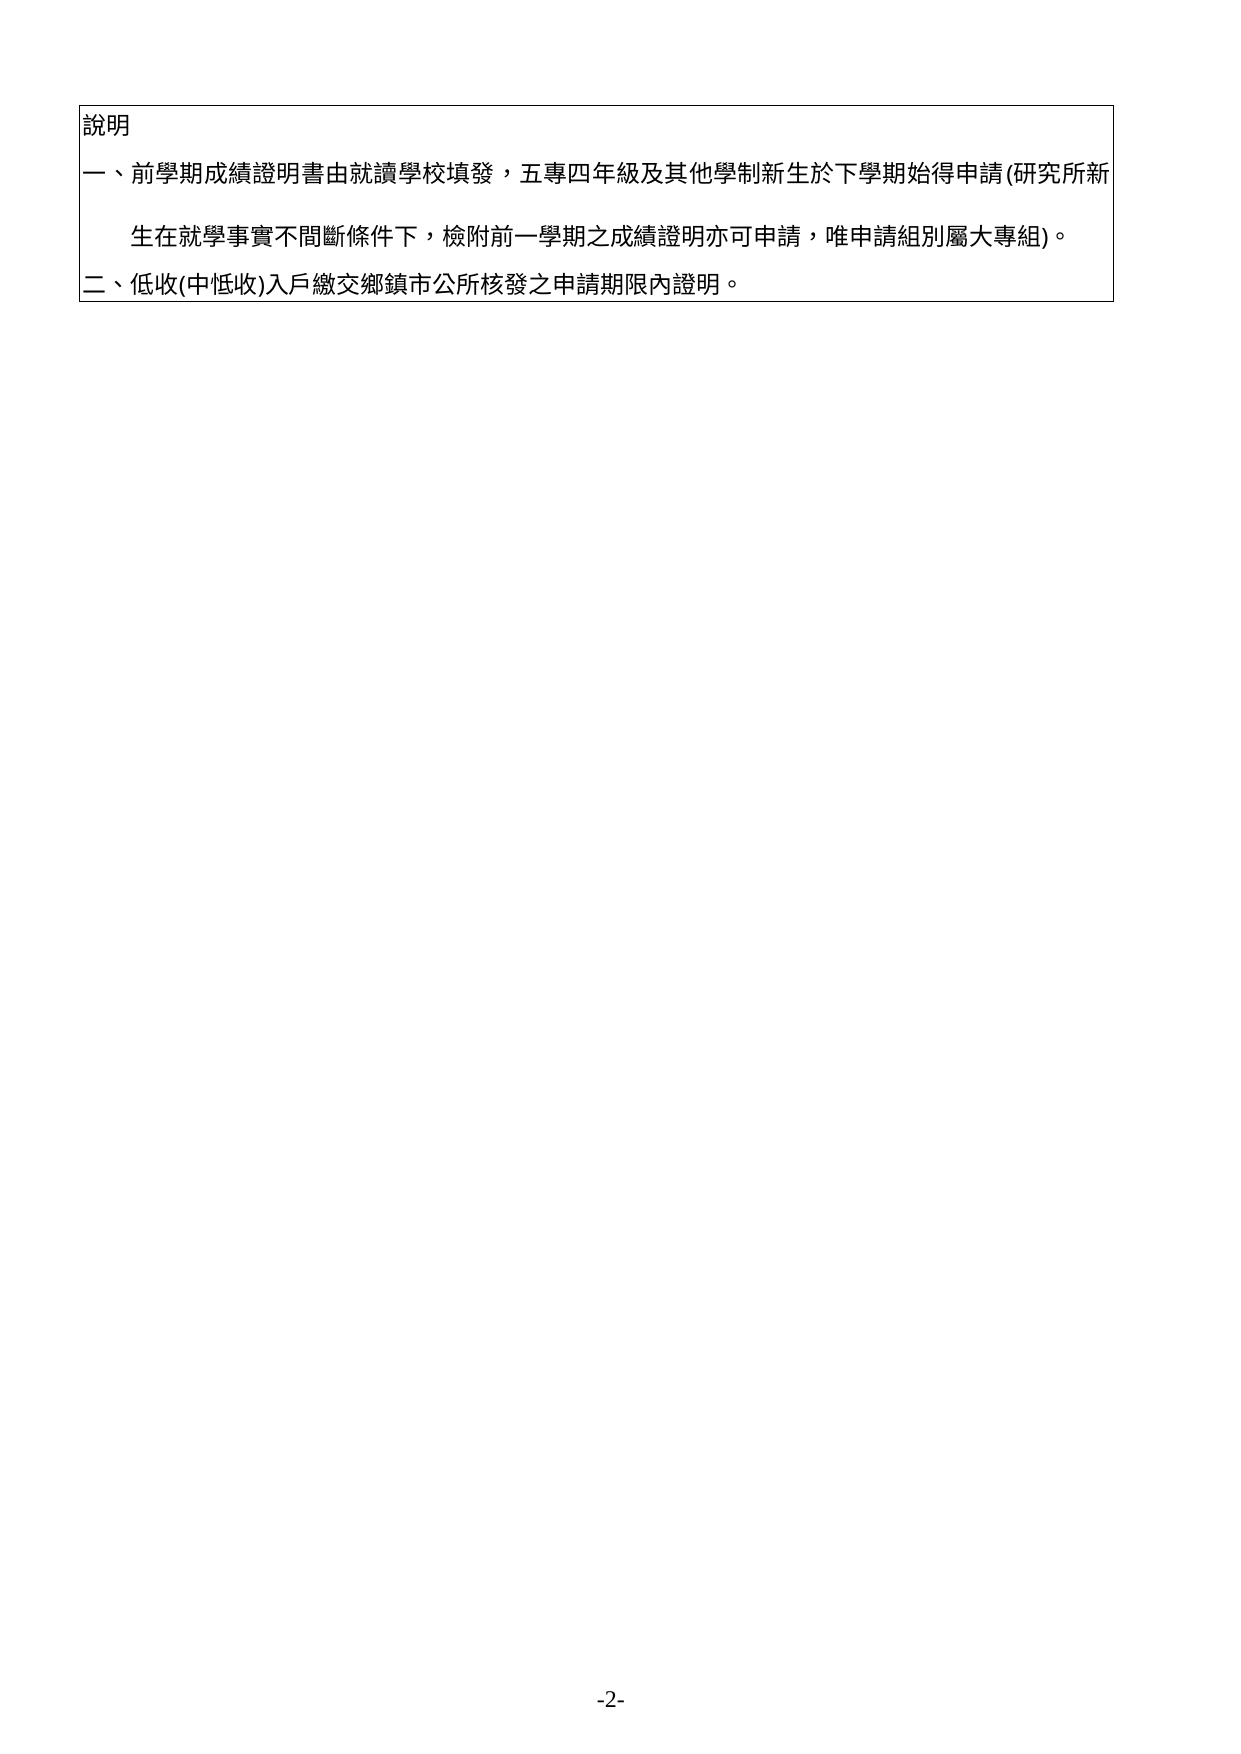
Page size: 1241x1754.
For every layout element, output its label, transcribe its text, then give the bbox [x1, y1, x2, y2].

table_cell 說明 一、前學期成績證明書由就讀學校填發，五專四年級及其他學制新生於下學期始得申請(研究所新生在就學事實不間斷條件下，檢附前一學期之成績證明亦可申請，唯申請組別屬大專組)。 二、低收(中怟收)入戶繳交鄉鎮市公所核發之申請期限內證明。 [80, 106, 1113, 301]
